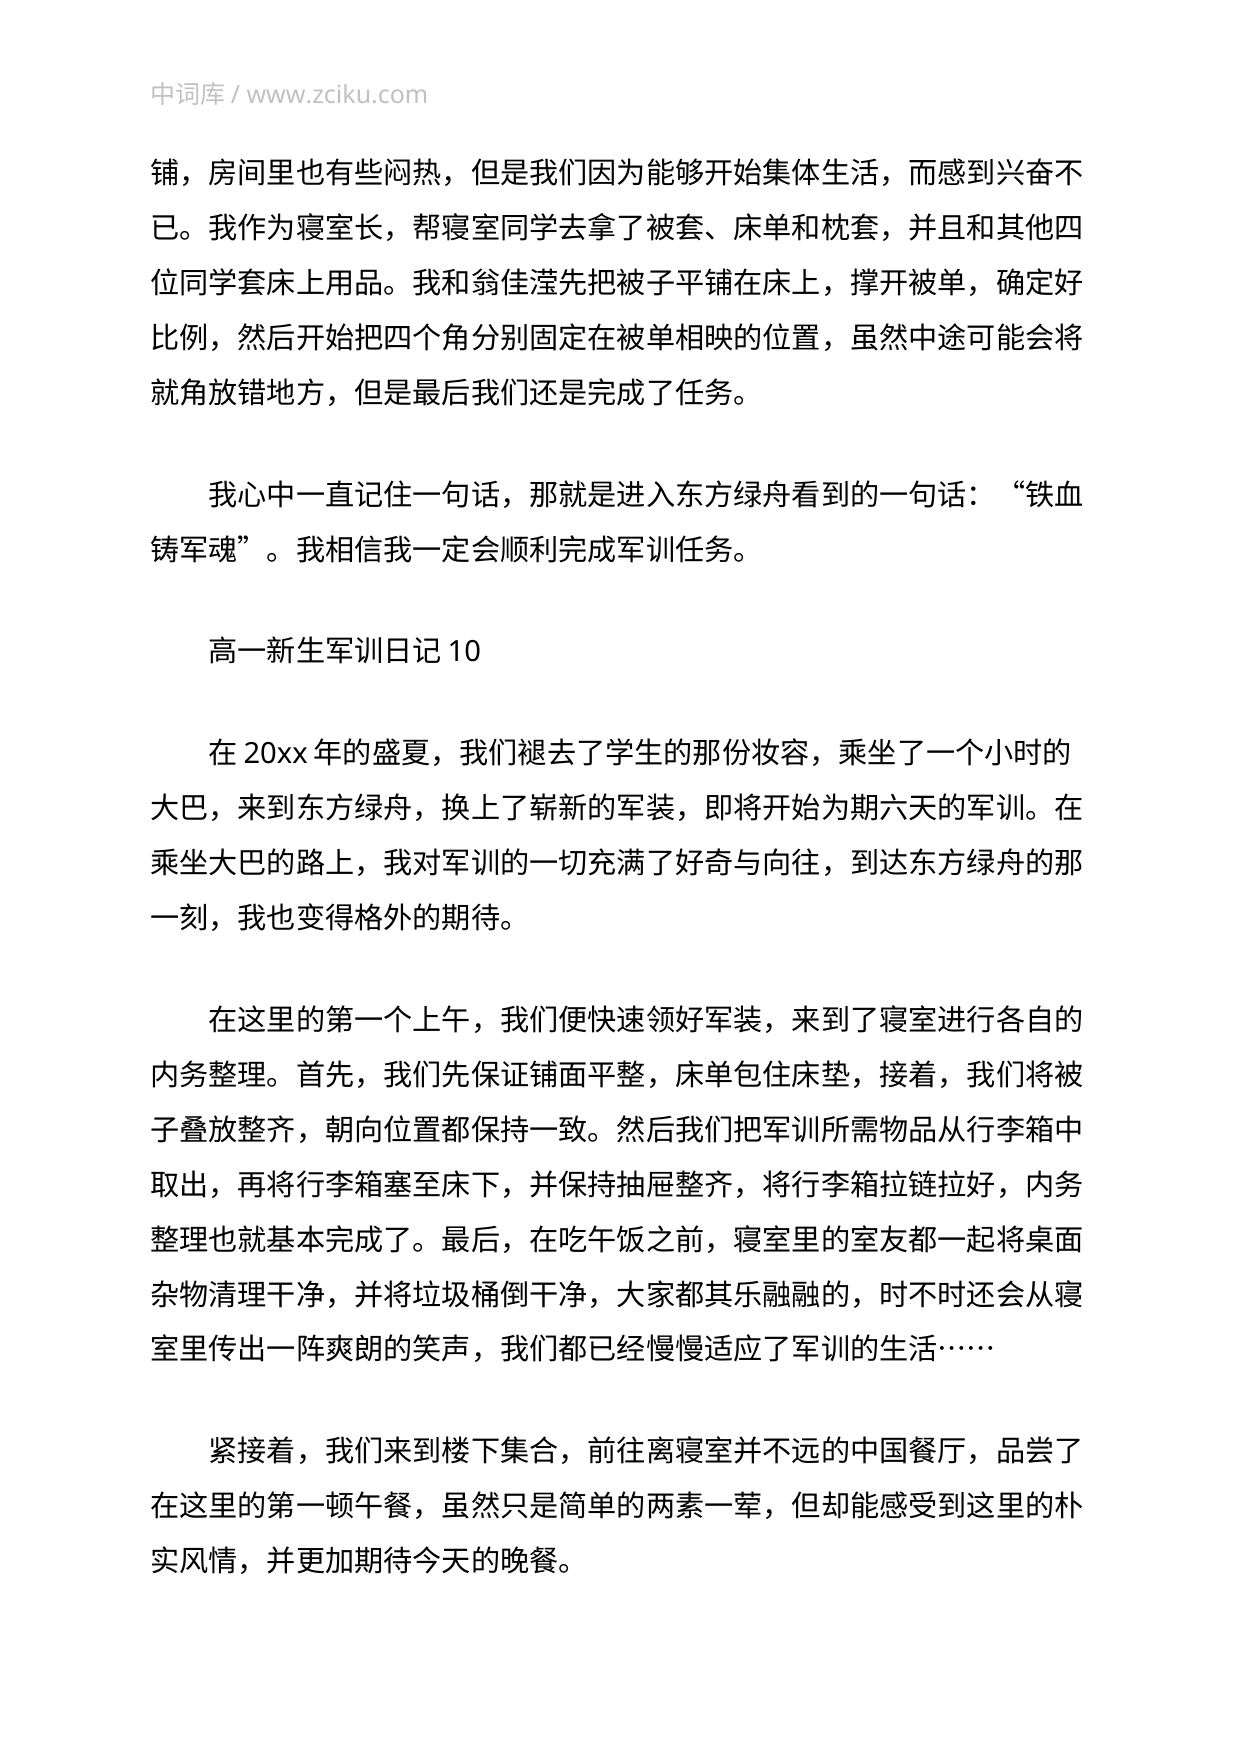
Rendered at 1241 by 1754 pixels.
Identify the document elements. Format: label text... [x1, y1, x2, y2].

text 高一新生军训日记10 [150, 628, 1090, 670]
text 在这里的第一个上午，我们便快速领好军装，来到了寝室进行各自的内务整理。首先，我们先保证铺面平整，床单包住床垫，接着，我们将被子叠放整齐，朝向位置都保持一致。然后我们把军训所需物品从行李箱中取出，再将行李箱塞至床下，并保持抽屉整齐，将行李箱拉链拉好，内务整理也就基本完成了。最后，在吃午饭之前，寝室里的室友都一起将桌面杂物清理干净，并将垃圾桶倒干净，大家都其乐融融的，时不时还会从寝室里传出一阵爽朗的笑声，我们都已经慢慢适应了军训的生活…… [150, 997, 1090, 1368]
text 我心中一直记住一句话，那就是进入东方绿舟看到的一句话：“铁血铸军魂”。我相信我一定会顺利完成军训任务。 [150, 471, 1090, 568]
text 在20xx年的盛夏，我们褪去了学生的那份妆容，乘坐了一个小时的大巴，来到东方绿舟，换上了崭新的军装，即将开始为期六天的军训。在乘坐大巴的路上，我对军训的一切充满了好奇与向往，到达东方绿舟的那一刻，我也变得格外的期待。 [150, 730, 1090, 937]
text 紧接着，我们来到楼下集合，前往离寝室并不远的中国餐厅，品尝了在这里的第一顿午餐，虽然只是简单的两素一荤，但却能感受到这里的朴实风情，并更加期待今天的晚餐。 [150, 1428, 1090, 1580]
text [150, 150, 1090, 412]
